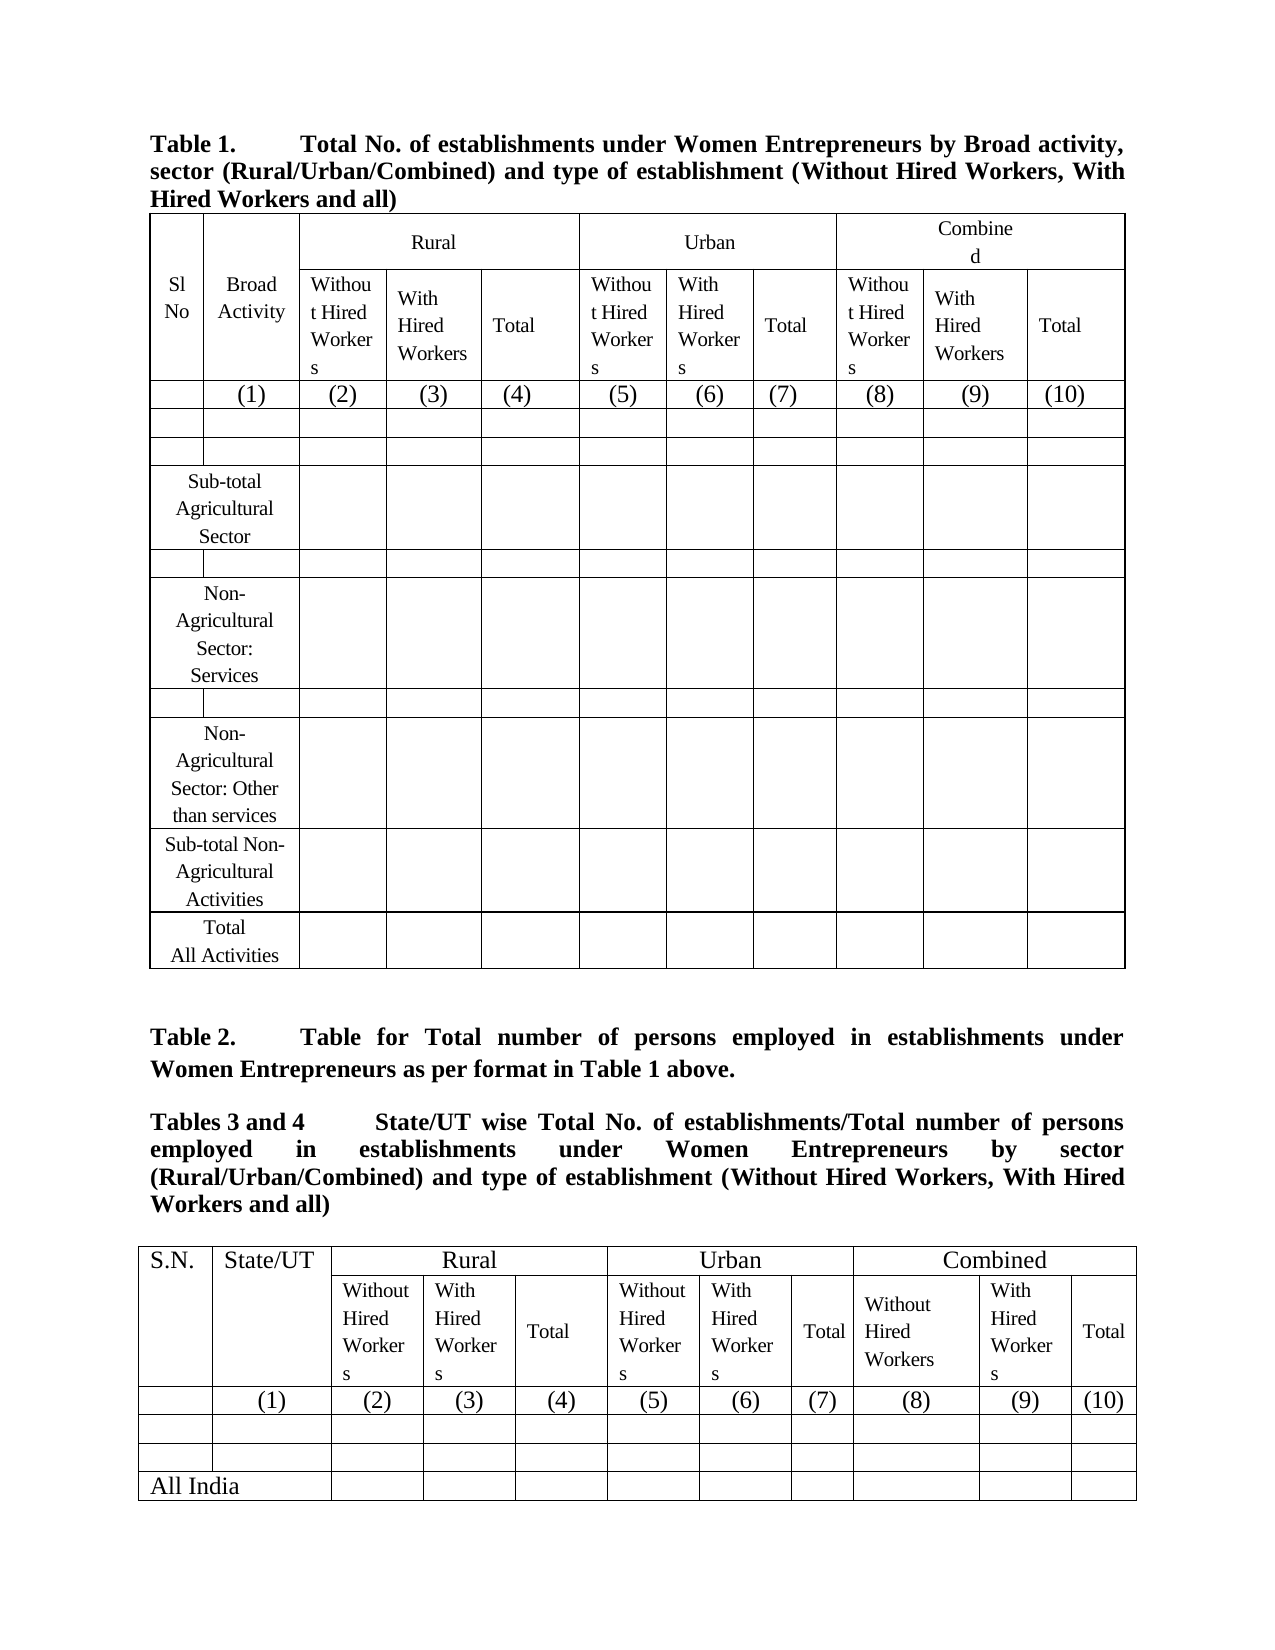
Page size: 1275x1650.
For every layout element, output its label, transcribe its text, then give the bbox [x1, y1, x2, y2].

table_cell (1) [204, 381, 299, 408]
table_cell [482, 829, 553, 911]
table_cell [813, 381, 836, 408]
table_cell (4) [482, 381, 553, 408]
table_cell [924, 913, 1027, 967]
table_cell [924, 718, 1027, 828]
table_cell [667, 578, 753, 688]
table_cell [151, 550, 203, 577]
table_cell [754, 829, 813, 911]
table_cell [837, 466, 923, 549]
table_cell [151, 381, 203, 408]
table_cell Total [1028, 270, 1102, 379]
table_cell [580, 578, 666, 688]
table_cell [924, 438, 1027, 465]
table_cell [553, 689, 579, 717]
table_cell [1028, 578, 1102, 688]
table_cell [332, 1415, 423, 1443]
table_cell Sub-total Agricultural Sector [151, 466, 299, 549]
table_cell [1102, 578, 1124, 688]
table_cell [1102, 718, 1124, 828]
table_header S.N. [139, 1247, 212, 1386]
table_cell [1028, 718, 1102, 828]
table_cell [1102, 689, 1124, 717]
table_header [1075, 214, 1124, 268]
table_cell [754, 466, 813, 549]
table_cell [553, 718, 579, 828]
table_cell With Hired Workers [700, 1276, 791, 1386]
table_cell With Hired Workers [424, 1276, 515, 1386]
table_cell [553, 466, 579, 549]
table_cell [424, 1444, 515, 1471]
table_header [553, 214, 579, 268]
table_cell [300, 913, 386, 967]
table_cell [482, 438, 553, 465]
table_cell [667, 829, 753, 911]
table_cell (2) [300, 381, 386, 408]
table_cell [580, 913, 666, 967]
table_cell [300, 689, 386, 717]
table_cell [1102, 381, 1124, 408]
table_cell [553, 913, 579, 967]
table_cell [580, 829, 666, 911]
table_cell [300, 829, 386, 911]
table_cell [213, 1415, 331, 1443]
table_cell [1102, 829, 1124, 911]
table_cell Total [792, 1276, 853, 1386]
table_cell [813, 578, 836, 688]
table_cell [482, 718, 553, 828]
table_cell [580, 718, 666, 828]
table_cell [700, 1444, 791, 1471]
table_cell [516, 1472, 607, 1500]
table_cell [813, 829, 836, 911]
table_cell [482, 913, 553, 967]
table_cell [792, 1444, 853, 1471]
table_cell [580, 409, 666, 437]
table_cell [387, 718, 481, 828]
table_cell [813, 466, 836, 549]
table_cell [1102, 409, 1124, 437]
table_cell [924, 829, 1027, 911]
table_cell Total [1072, 1276, 1136, 1386]
table_cell [332, 1444, 423, 1471]
table_cell [667, 718, 753, 828]
table_cell [1102, 550, 1124, 577]
table_cell Total All Activities [151, 913, 299, 967]
table_cell [553, 550, 579, 577]
table_cell [580, 466, 666, 549]
table_cell Total [482, 270, 553, 379]
table_cell [754, 409, 813, 437]
table_cell [204, 409, 299, 437]
table_header Combined [854, 1247, 1136, 1274]
table_cell [667, 438, 753, 465]
table_cell Sub-total Non-Agricultural Activities [151, 829, 299, 911]
table_cell [980, 1415, 1071, 1443]
table_cell [837, 578, 923, 688]
table_cell [1072, 1415, 1136, 1443]
table_cell [854, 1415, 979, 1443]
table_header Combined [923, 214, 1027, 268]
table_cell [837, 829, 923, 911]
table_cell [667, 913, 753, 967]
table_cell [553, 270, 579, 379]
table_cell [151, 409, 203, 437]
table_cell [424, 1472, 515, 1500]
table_cell [300, 550, 386, 577]
table_cell [837, 438, 923, 465]
table_header [753, 214, 813, 268]
table_cell [1028, 438, 1102, 465]
table_cell [924, 689, 1027, 717]
table_cell [580, 550, 666, 577]
table_cell [854, 1472, 979, 1500]
table_cell All India [139, 1472, 331, 1500]
table_cell (4) [516, 1387, 607, 1414]
table_cell [516, 1415, 607, 1443]
table_cell [700, 1472, 791, 1500]
table_cell [754, 438, 813, 465]
table_cell [1028, 466, 1102, 549]
table_cell [1028, 689, 1102, 717]
table_cell [482, 578, 553, 688]
table_cell Without Hired Workers [300, 270, 386, 379]
table_cell [924, 466, 1027, 549]
table_cell [792, 1472, 853, 1500]
table_cell [1072, 1444, 1136, 1471]
table_cell [924, 578, 1027, 688]
table_header [1028, 214, 1075, 268]
table_cell (10) [1028, 381, 1102, 408]
table_header State/UT [213, 1247, 331, 1386]
table_cell [553, 829, 579, 911]
table_cell (8) [837, 381, 923, 408]
table_cell [792, 1415, 853, 1443]
table_cell [837, 550, 923, 577]
table_cell Non-Agricultural Sector: Other than services [151, 718, 299, 828]
table_cell [387, 829, 481, 911]
table_cell [204, 550, 299, 577]
table_cell [700, 1415, 791, 1443]
table_cell [553, 578, 579, 688]
table_cell [667, 550, 753, 577]
table_cell [300, 578, 386, 688]
table_cell [482, 409, 553, 437]
table_cell [1102, 270, 1124, 379]
table_cell [1028, 409, 1102, 437]
table_cell (1) [213, 1387, 331, 1414]
table_cell [151, 689, 203, 717]
table_cell [1028, 550, 1102, 577]
table_cell [300, 718, 386, 828]
table_cell [387, 689, 481, 717]
table_cell [553, 409, 579, 437]
table_cell [151, 438, 203, 465]
table_cell [387, 409, 481, 437]
table_cell (3) [387, 381, 481, 408]
table_cell [837, 409, 923, 437]
table_header [813, 214, 836, 268]
table_cell (6) [667, 381, 753, 408]
table_header [481, 214, 553, 268]
table_cell [837, 913, 923, 967]
table_header Rural [332, 1247, 607, 1274]
table_cell Without Hired Workers [332, 1276, 423, 1386]
table_cell (6) [700, 1387, 791, 1414]
table_cell [553, 381, 579, 408]
table_cell [754, 550, 813, 577]
table_cell Without Hired Workers [837, 270, 923, 379]
table_cell (5) [580, 381, 666, 408]
table_cell [387, 550, 481, 577]
table_header [300, 214, 386, 268]
table_cell [1028, 829, 1102, 911]
table_cell [754, 718, 813, 828]
table_cell Without Hired Workers [580, 270, 666, 379]
table_cell [854, 1444, 979, 1471]
table_cell [300, 466, 386, 549]
table_cell [482, 466, 553, 549]
table_cell [813, 409, 836, 437]
table_cell [667, 466, 753, 549]
table_header [580, 214, 667, 268]
table_cell [213, 1444, 331, 1471]
table_cell Without Hired Workers [608, 1276, 699, 1386]
table_cell With Hired Workers [667, 270, 753, 379]
table_cell [608, 1472, 699, 1500]
table_cell [924, 550, 1027, 577]
table_cell [608, 1444, 699, 1471]
table_header Urban [608, 1247, 853, 1274]
table_header [837, 214, 923, 268]
table_cell (7) [792, 1387, 853, 1414]
table_cell (5) [608, 1387, 699, 1414]
table_cell [300, 409, 386, 437]
table_cell [1102, 438, 1124, 465]
table_cell [580, 438, 666, 465]
table_cell [1102, 913, 1124, 967]
table_header Sl No [151, 214, 203, 379]
table_cell [553, 438, 579, 465]
table_cell [332, 1472, 423, 1500]
table_cell With Hired Workers [387, 270, 481, 379]
text Table 2. Table for Total number of persons employed in establishments under Women Entrepreneurs as per format in Table 1 above. [150, 1022, 1125, 1083]
table_cell [813, 438, 836, 465]
table_cell [837, 689, 923, 717]
table_cell [139, 1444, 212, 1471]
table_cell With Hired Workers [980, 1276, 1071, 1386]
table_cell [580, 689, 666, 717]
table_header Broad Activity [204, 214, 299, 379]
table_cell [813, 913, 836, 967]
table_header Rural [386, 214, 481, 268]
table_cell [924, 409, 1027, 437]
table_cell Total [516, 1276, 607, 1386]
text Tables 3 and 4 State/UT wise Total No. of establishments/Total number of persons employed in establishments under Women Entrepreneurs by sector (Rural/Urban/Combined) and type of establishment (Without Hired Workers, With Hired Workers and all) [150, 1108, 1125, 1218]
table_cell [387, 913, 481, 967]
table_cell [980, 1472, 1071, 1500]
table_cell [813, 270, 836, 379]
table_cell [754, 578, 813, 688]
table_cell [482, 689, 553, 717]
table_cell (9) [980, 1387, 1071, 1414]
table_cell (3) [424, 1387, 515, 1414]
table_cell (2) [332, 1387, 423, 1414]
table_cell [424, 1415, 515, 1443]
table_cell With Hired Workers [924, 270, 1027, 379]
table_cell [387, 578, 481, 688]
table_cell (10) [1072, 1387, 1136, 1414]
table_cell [1102, 466, 1124, 549]
table_cell [139, 1415, 212, 1443]
table_cell [516, 1444, 607, 1471]
table_cell (9) [924, 381, 1027, 408]
table_cell [204, 438, 299, 465]
table_cell [754, 913, 813, 967]
table_cell [387, 438, 481, 465]
text Table 1. Total No. of establishments under Women Entrepreneurs by Broad activity, sector (Rural/Urban/Combined) and type of establishment (Without Hired Workers, With Hired Workers and all) [150, 130, 1125, 212]
table_cell [139, 1387, 212, 1414]
table_cell [482, 550, 553, 577]
table_cell [667, 689, 753, 717]
table_cell [387, 466, 481, 549]
table_cell [754, 689, 813, 717]
table_cell [608, 1415, 699, 1443]
table_cell [813, 550, 836, 577]
table_cell Non-Agricultural Sector: Services [151, 578, 299, 688]
table_cell [1072, 1472, 1136, 1500]
table_cell Total [754, 270, 813, 379]
table_cell [980, 1444, 1071, 1471]
table_cell [813, 718, 836, 828]
table_cell [837, 718, 923, 828]
table_cell [204, 689, 299, 717]
table_cell [813, 689, 836, 717]
table_cell (8) [854, 1387, 979, 1414]
table_cell [667, 409, 753, 437]
table_cell Without Hired Workers [854, 1276, 979, 1386]
table_cell (7) [754, 381, 813, 408]
table_cell [1028, 913, 1102, 967]
table_header Urban [667, 214, 753, 268]
table_cell [300, 438, 386, 465]
